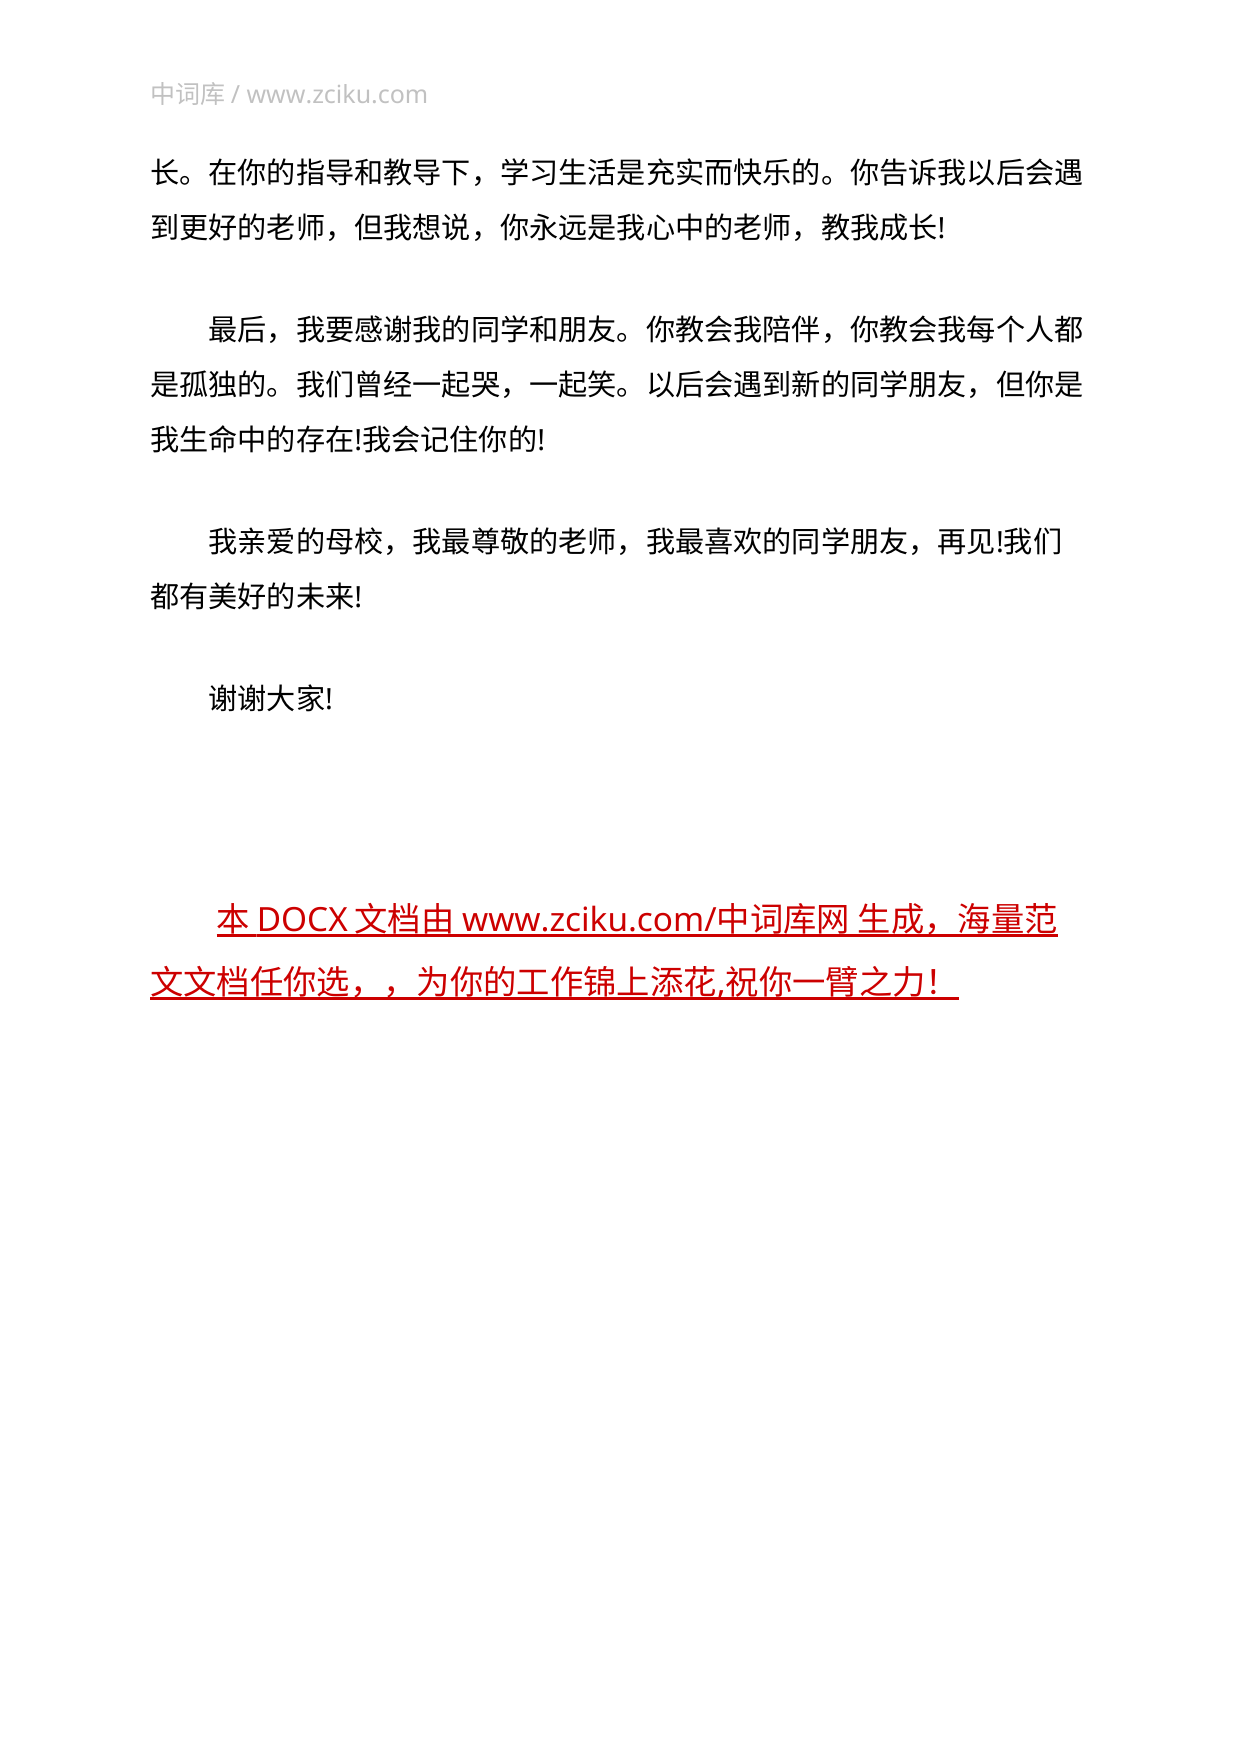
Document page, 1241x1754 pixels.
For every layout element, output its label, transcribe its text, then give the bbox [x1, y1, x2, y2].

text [150, 150, 1090, 247]
text 我亲爱的母校，我最尊敬的老师，我最喜欢的同学朋友，再见!我们都有美好的未来! [150, 519, 1090, 616]
text 本DOCX文档由 www.zciku.com/中词库网 生成，海量范文文档任你选，，为你的工作锦上添花,祝你一臂之力！ [150, 893, 1090, 1004]
text 谢谢大家! [150, 676, 1090, 718]
text 最后，我要感谢我的同学和朋友。你教会我陪伴，你教会我每个人都是孤独的。我们曾经一起哭，一起笑。以后会遇到新的同学朋友，但你是我生命中的存在!我会记住你的! [150, 307, 1090, 459]
